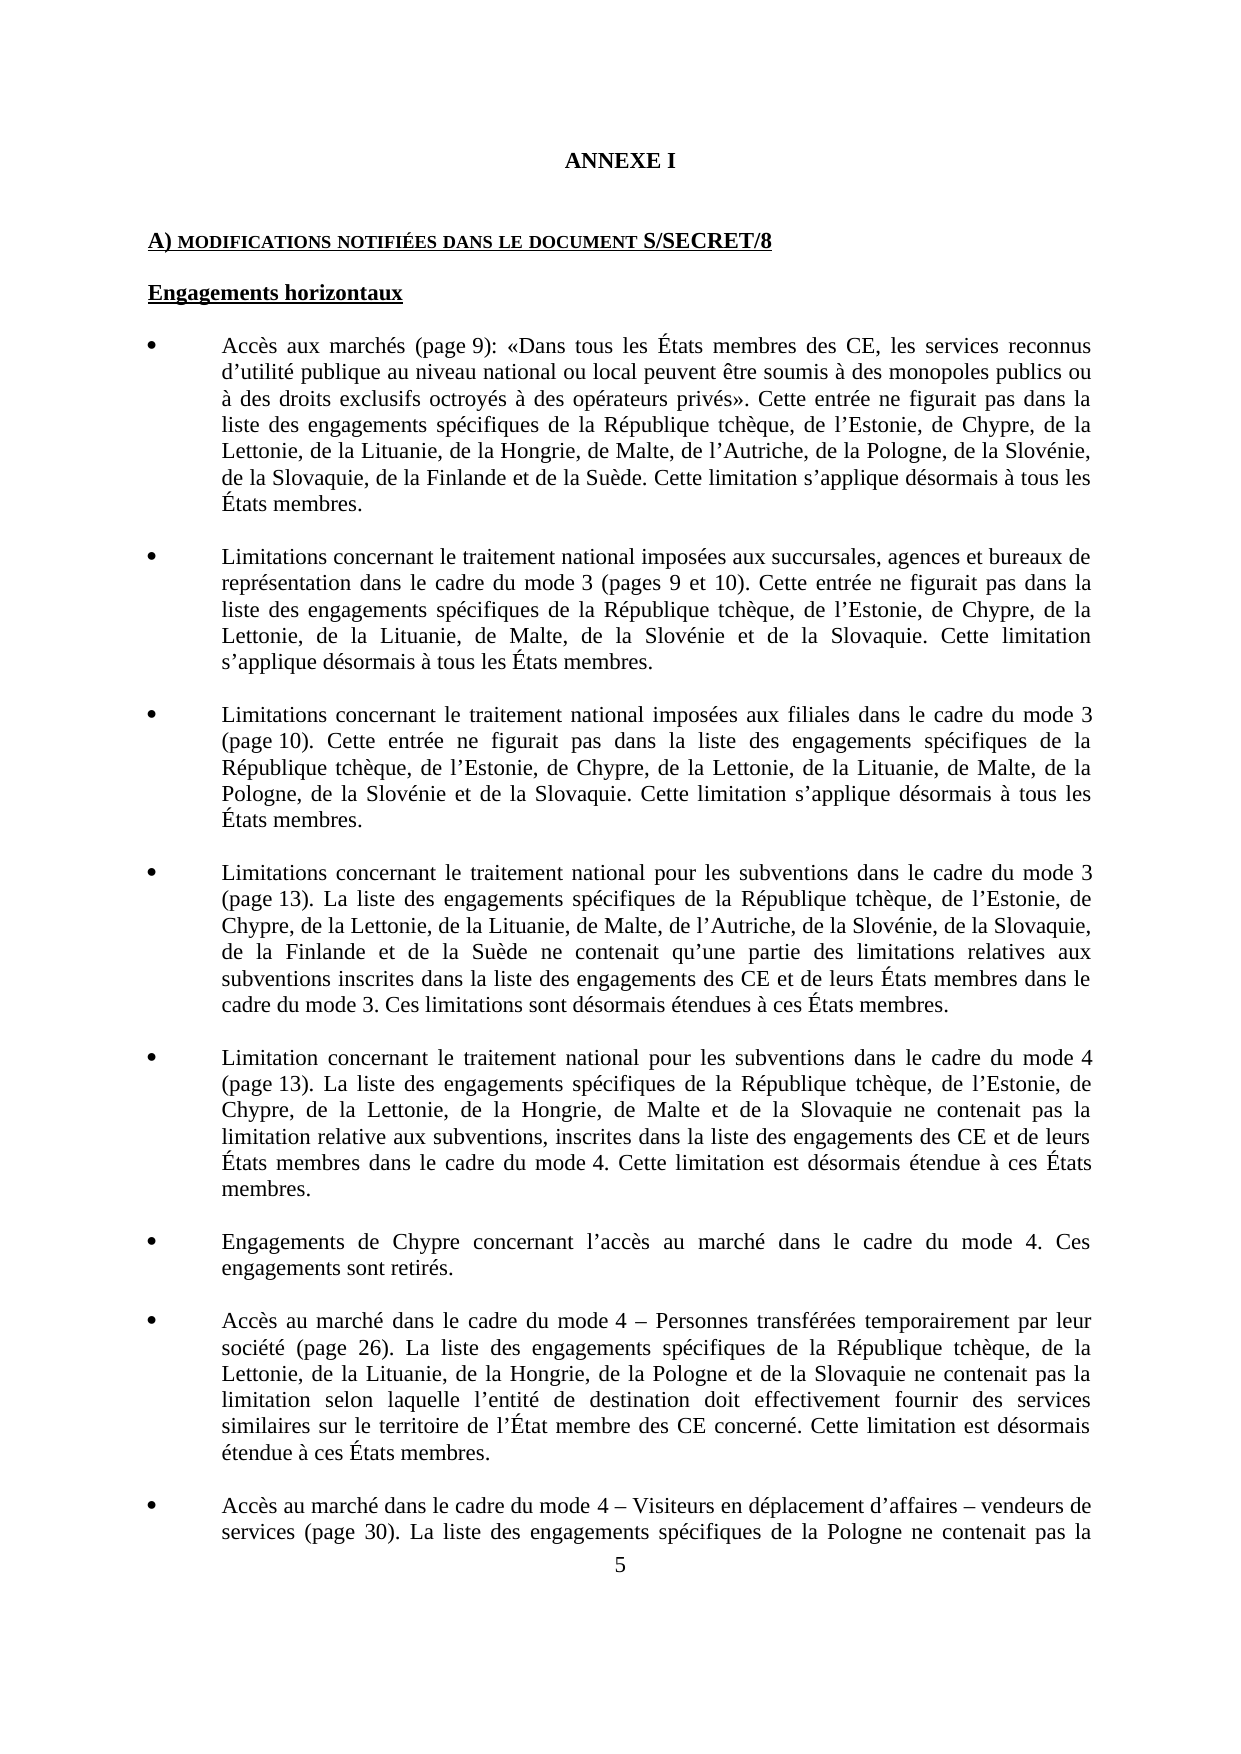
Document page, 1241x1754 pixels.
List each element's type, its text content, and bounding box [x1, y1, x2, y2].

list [148, 1492, 1093, 1544]
text ANNEXE I [148, 148, 1093, 174]
list Limitations concernant le traitement national imposées aux filiales dans le cadre du mode 3 (page 10). Cette entrée ne figurait pas dans la liste des engagements spécifiques de la République tchèque, de l’Estonie, de Chypre, de la Lettonie, de la Lituanie, de Malte, de la Pologne, de la Slovénie et de la Slovaquie. Cette limitation s’applique désormais à tous les États membres. [148, 701, 1093, 833]
list Limitations concernant le traitement national imposées aux succursales, agences et bureaux de représentation dans le cadre du mode 3 (pages 9 et 10). Cette entrée ne figurait pas dans la liste des engagements spécifiques de la République tchèque, de l’Estonie, de Chypre, de la Lettonie, de la Lituanie, de Malte, de la Slovénie et de la Slovaquie. Cette limitation s’applique désormais à tous les États membres. [148, 543, 1093, 675]
list Limitations concernant le traitement national pour les subventions dans le cadre du mode 3 (page 13). La liste des engagements spécifiques de la République tchèque, de l’Estonie, de Chypre, de la Lettonie, de la Lituanie, de Malte, de l’Autriche, de la Slovénie, de la Slovaquie, de la Finlande et de la Suède ne contenait qu’une partie des limitations relatives aux subventions inscrites dans la liste des engagements des CE et de leurs États membres dans le cadre du mode 3. Ces limitations sont désormais étendues à ces États membres. [148, 859, 1093, 1017]
list Engagements de Chypre concernant l’accès au marché dans le cadre du mode 4. Ces engagements sont retirés. [148, 1228, 1093, 1281]
subtitle A) modifications notifiées dans le document S/SECRET/8 [148, 227, 1093, 253]
list Accès au marché dans le cadre du mode 4 – Personnes transférées temporairement par leur société (page 26). La liste des engagements spécifiques de la République tchèque, de la Lettonie, de la Lituanie, de la Hongrie, de la Pologne et de la Slovaquie ne contenait pas la limitation selon laquelle l’entité de destination doit effectivement fournir des services similaires sur le territoire de l’État membre des CE concerné. Cette limitation est désormais étendue à ces États membres. [148, 1307, 1093, 1465]
subtitle Engagements horizontaux [148, 279, 1093, 306]
list Limitation concernant le traitement national pour les subventions dans le cadre du mode 4 (page 13). La liste des engagements spécifiques de la République tchèque, de l’Estonie, de Chypre, de la Lettonie, de la Hongrie, de Malte et de la Slovaquie ne contenait pas la limitation relative aux subventions, inscrites dans la liste des engagements des CE et de leurs États membres dans le cadre du mode 4. Cette limitation est désormais étendue à ces États membres. [148, 1044, 1093, 1202]
list Accès aux marchés (page 9): «Dans tous les États membres des CE, les services reconnus d’utilité publique au niveau national ou local peuvent être soumis à des monopoles publics ou à des droits exclusifs octroyés à des opérateurs privés». Cette entrée ne figurait pas dans la liste des engagements spécifiques de la République tchèque, de l’Estonie, de Chypre, de la Lettonie, de la Lituanie, de la Hongrie, de Malte, de l’Autriche, de la Pologne, de la Slovénie, de la Slovaquie, de la Finlande et de la Suède. Cette limitation s’applique désormais à tous les États membres. [148, 332, 1093, 517]
